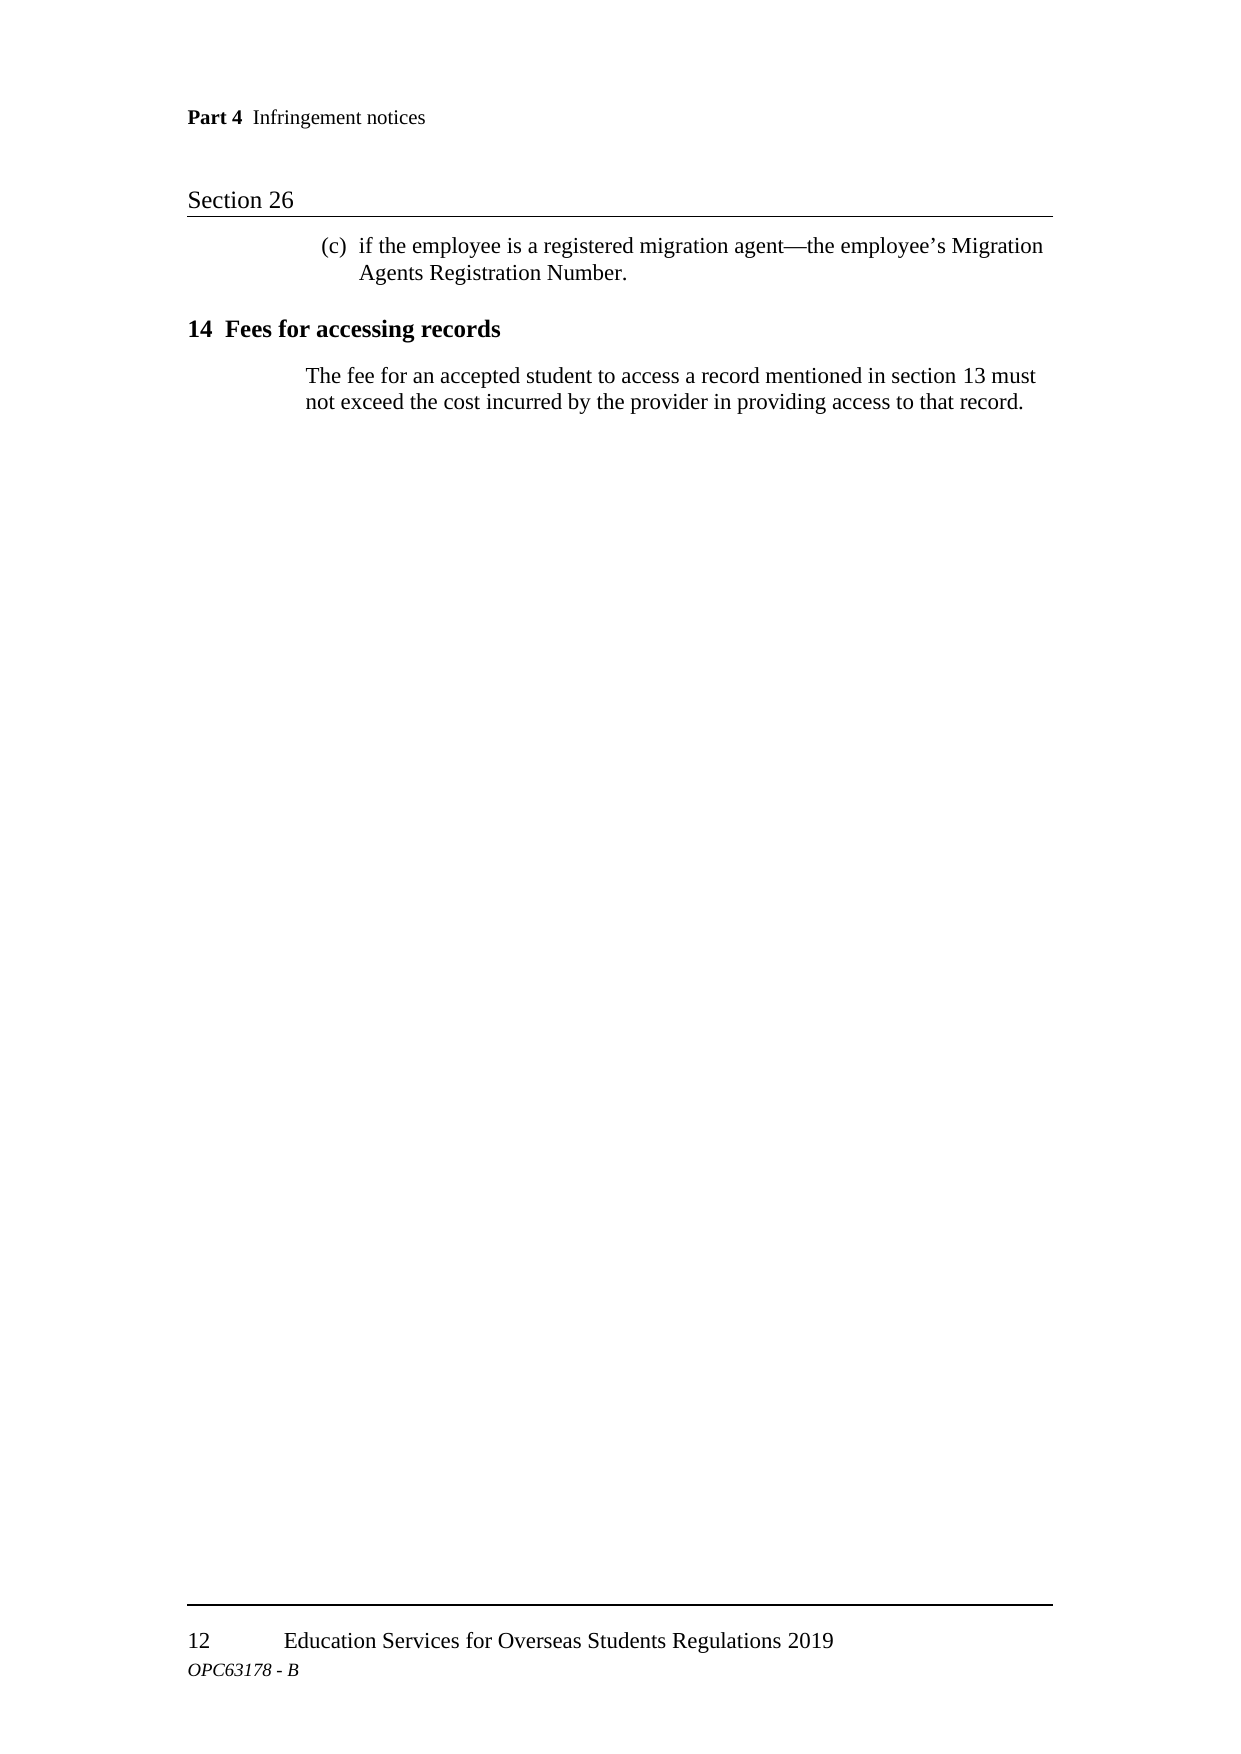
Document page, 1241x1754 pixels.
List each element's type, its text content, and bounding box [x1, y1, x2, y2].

text 14 Fees for accessing records [187, 314, 1053, 343]
text (c) if the employee is a registered migration agent—the employee’s Migration Agents Registration Number. [187, 233, 1053, 285]
text The fee for an accepted student to access a record mentioned in section 13 must not exceed the cost incurred by the provider in providing access to that record. [187, 362, 1053, 415]
